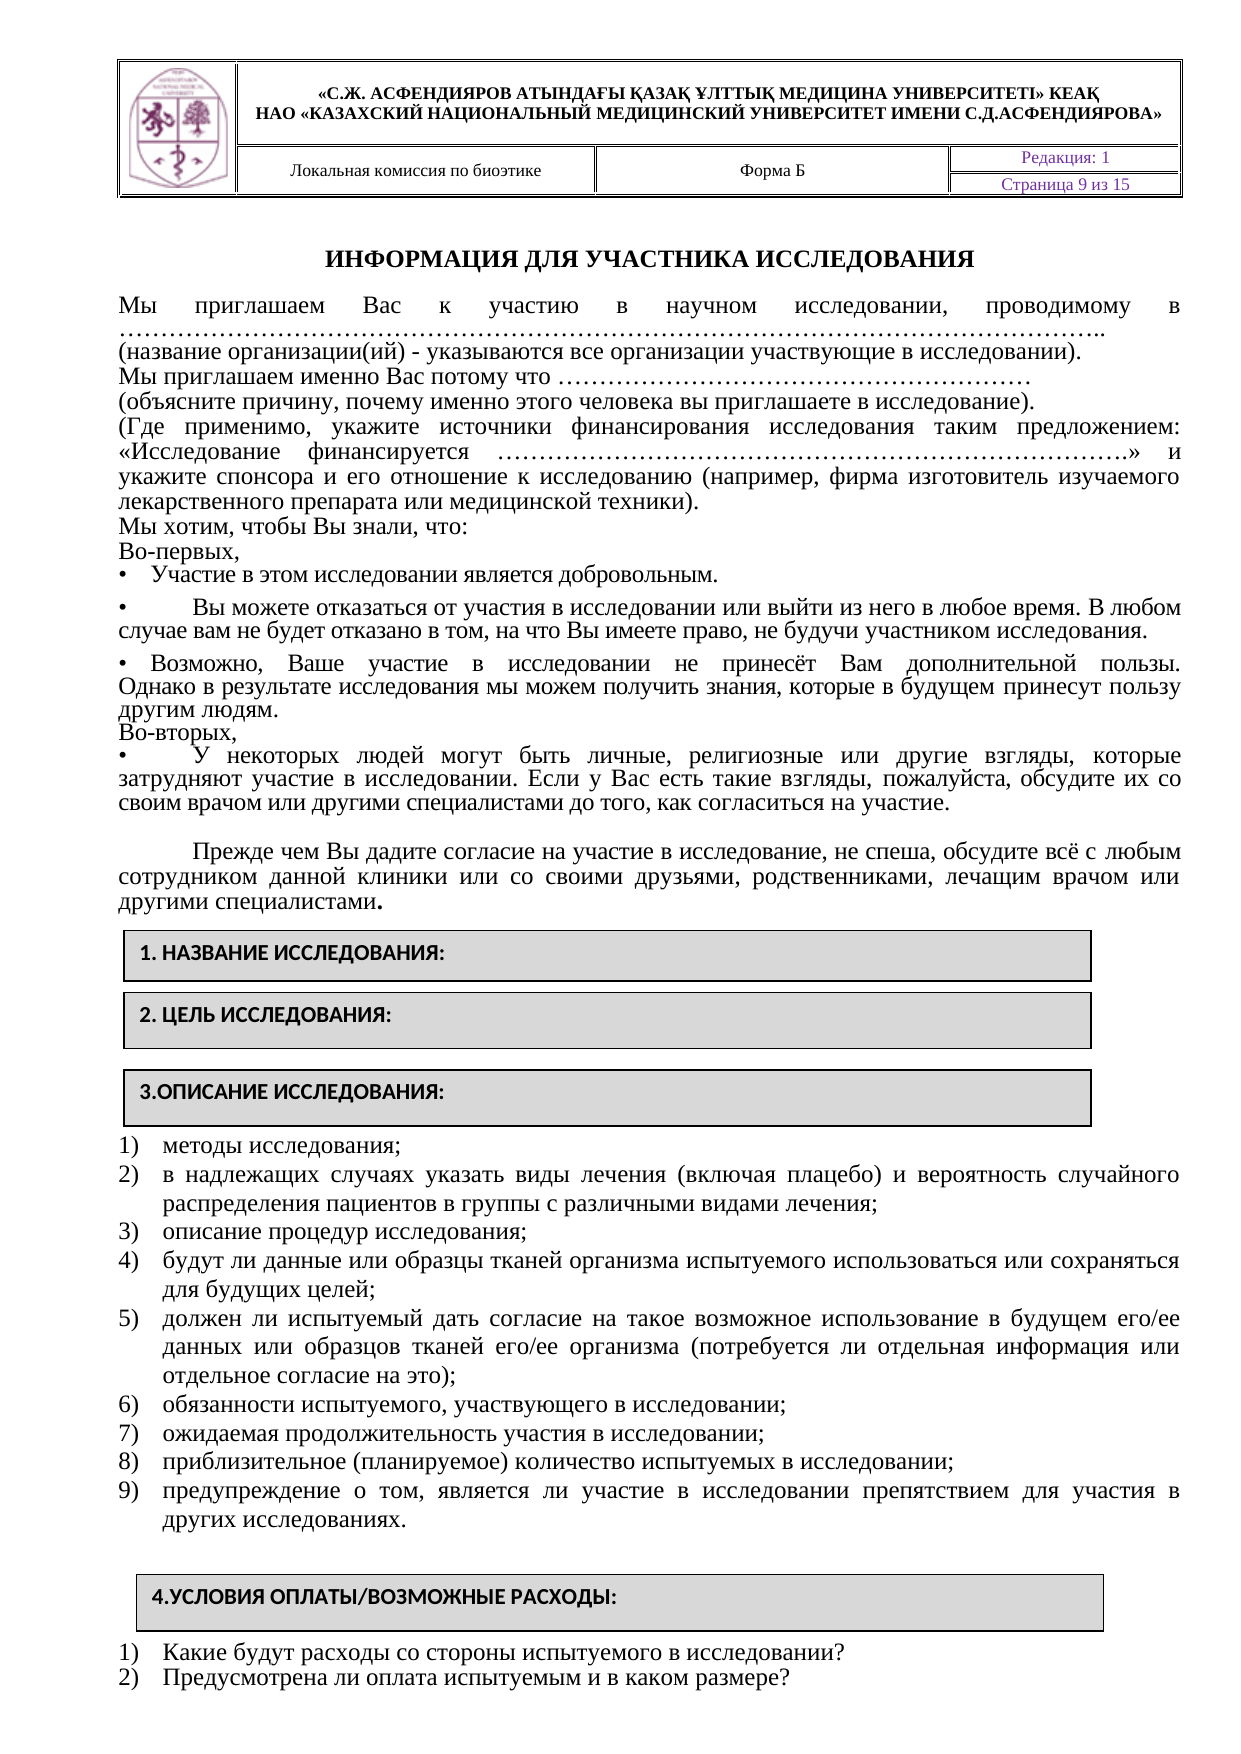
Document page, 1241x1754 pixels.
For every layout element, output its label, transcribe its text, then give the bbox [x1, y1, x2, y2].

list У некоторых людей могут быть личные, религиозные или другие взгляды, которые затрудняют участие в исследовании. Если у Вас есть такие взгляды, пожалуйста, обсудите их со своим врачом или другими специалистами до того, как согласиться на участие. [118, 746, 1181, 814]
list в надлежащих случаях указать виды лечения (включая плацебо) и вероятность случайного распределения пациентов в группы с различными видами лечения; [118, 1159, 1181, 1216]
list обязанности испытуемого, участвующего в исследовании; [118, 1389, 1181, 1418]
picture [129, 68, 228, 188]
text Во-первых, [118, 539, 1181, 564]
list Вы можете отказаться от участия в исследовании или выйти из него в любое время. В любом случае вам не будет отказано в том, на что Вы имеете право, не будучи участником исследования. [118, 597, 1181, 643]
list Какие будут расходы со стороны испытуемого в исследовании? [118, 1641, 1181, 1666]
list приблизительное (планируемое) количество испытуемых в исследовании; [118, 1446, 1181, 1475]
text Мы приглашаем именно Вас потому что ………………………………………………… [118, 364, 1181, 389]
list предупреждение о том, является ли участие в исследовании препятствием для участия в других исследованиях. [118, 1475, 1181, 1533]
list Участие в этом исследовании является добровольным. [118, 564, 1181, 587]
text (объясните причину, почему именно этого человека вы приглашаете в исследование). [118, 389, 1181, 414]
text Мы хотим, чтобы Вы знали, что: [118, 514, 1181, 539]
list должен ли испытуемый дать согласие на такое возможное использование в будущем его/ее данных или образцов тканей его/ее организма (потребуется ли отдельная информация или отдельное согласие на это); [118, 1303, 1181, 1389]
list описание процедур исследования; [118, 1216, 1181, 1245]
text ИНФОРМАЦИЯ ДЛЯ УЧАСТНИКА ИССЛЕДОВАНИЯ [118, 249, 1181, 272]
list ожидаемая продолжительность участия в исследовании; [118, 1418, 1181, 1446]
list будут ли данные или образцы тканей организма испытуемого использоваться или сохраняться для будущих целей; [118, 1245, 1181, 1303]
list методы исследования; [118, 1130, 1181, 1159]
list Возможно, Ваше участие в исследовании не принесёт Вам дополнительной пользы. Однако в результате исследования мы можем получить знания, которые в будущем принесут пользу другим людям. [118, 653, 1181, 722]
text Мы приглашаем Вас к участию в научном исследовании, проводимому в ……………………………………………………………………………………………………….. (название организации(ий) - указываются все организации участвующие в исследовании). [118, 295, 1181, 364]
list Предусмотрена ли оплата испытуемым и в каком размере? [118, 1666, 1181, 1691]
text Прежде чем Вы дадите согласие на участие в исследование, не спеша, обсудите всё с любым сотрудником данной клиники или со своими друзьями, родственниками, лечащим врачом или другими специалистами. [118, 839, 1181, 914]
text Во-вторых, [118, 722, 1181, 746]
text (Где применимо, укажите источники финансирования исследования таким предложением: «Исследование финансируется ………………………………………………………………….» и укажите спонсора и его отношение к исследованию (например, фирма изготовитель изучаемого лекарственного препарата или медицинской техники). [118, 414, 1181, 514]
